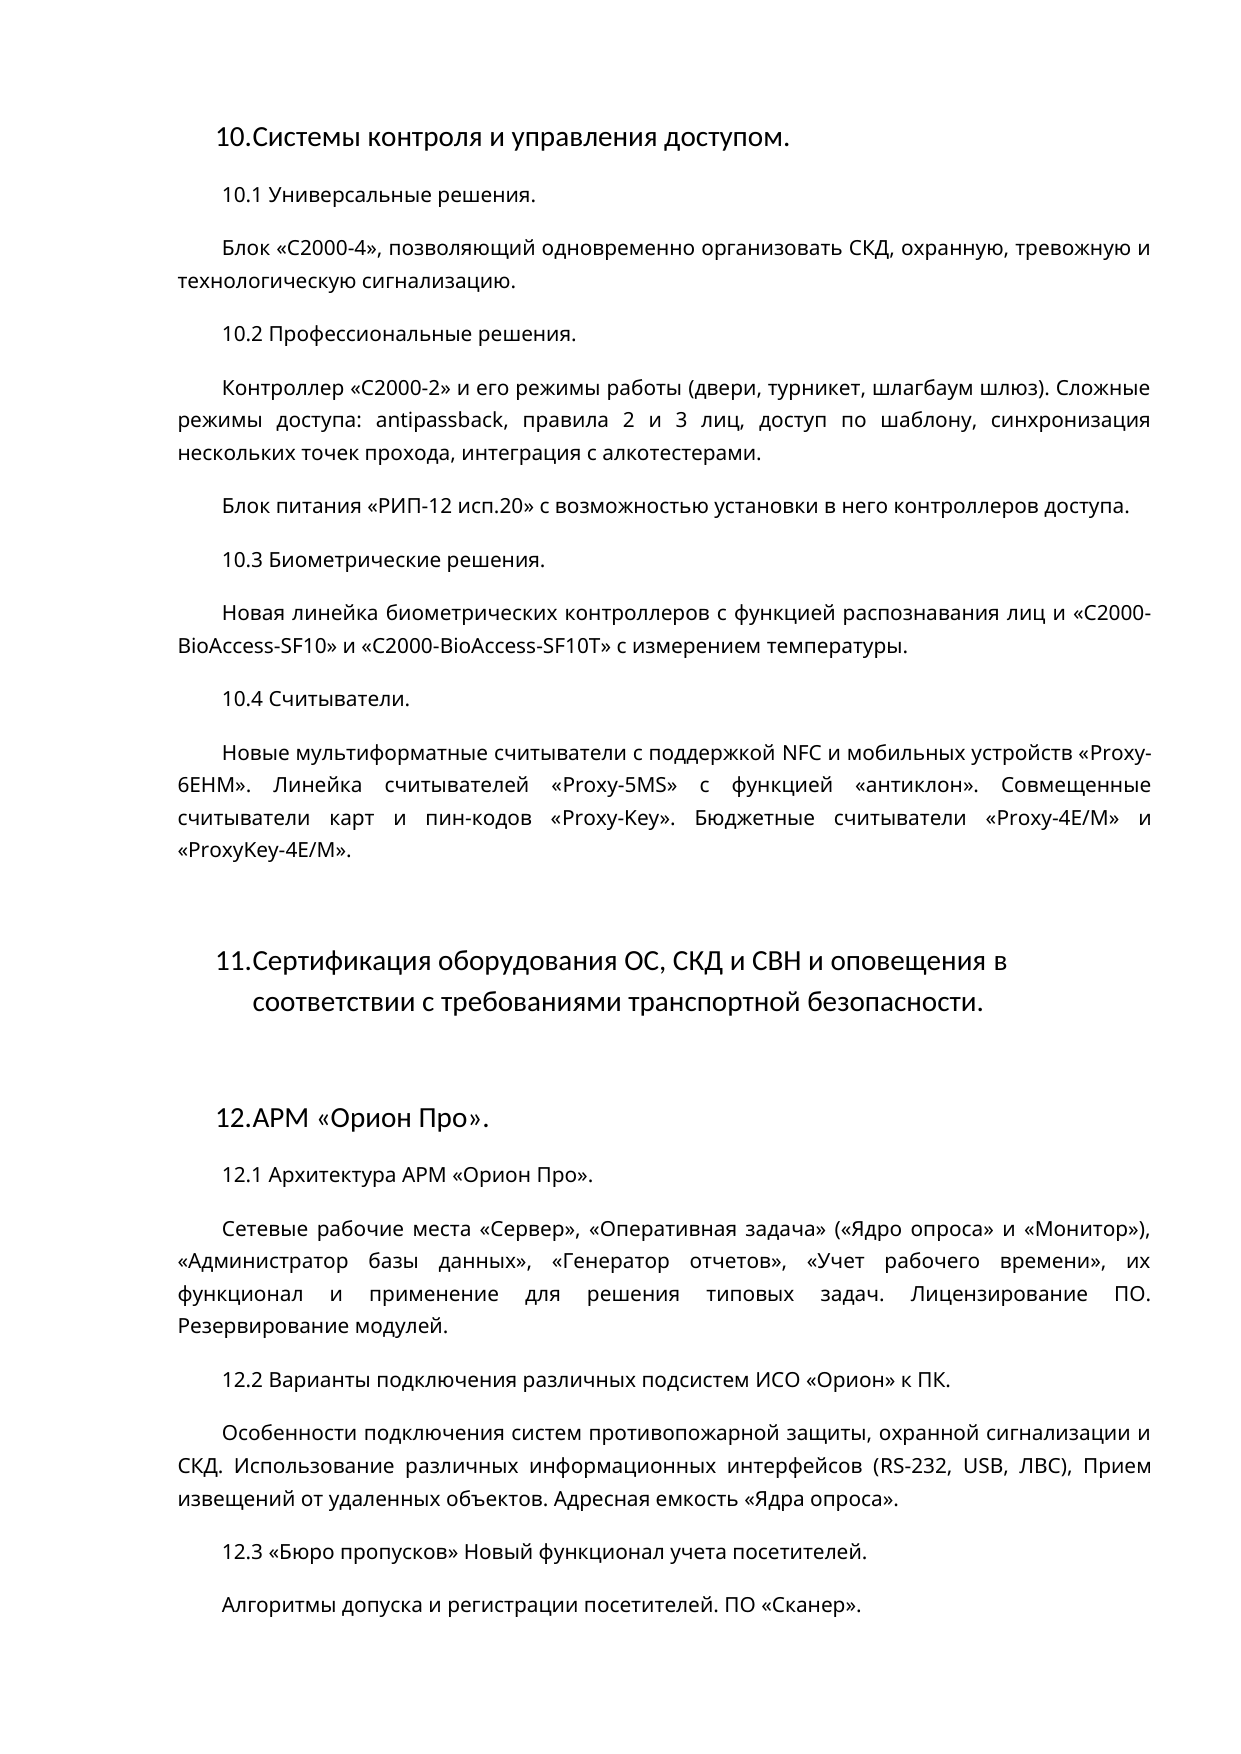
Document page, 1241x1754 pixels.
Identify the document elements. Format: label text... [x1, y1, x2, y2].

text 12.3 «Бюро пропусков» Новый функционал учета посетителей. [177, 1537, 1152, 1566]
text Блок «С2000-4», позволяющий одновременно организовать СКД, охранную, тревожную и технологическую сигнализацию. [177, 233, 1152, 294]
text 10.4 Считыватели. [177, 684, 1152, 713]
text Особенности подключения систем противопожарной защиты, охранной сигнализации и СКД. Использование различных информационных интерфейсов (RS-232, USB, ЛВС), Прием извещений от удаленных объектов. Адресная емкость «Ядра опроса». [177, 1418, 1152, 1512]
text Алгоритмы допуска и регистрации посетителей. ПО «Сканер». [177, 1591, 1152, 1619]
text 12.1 Архитектура АРМ «Орион Про». [177, 1160, 1152, 1189]
text 10.3 Биометрические решения. [177, 545, 1152, 573]
text Сетевые рабочие места «Сервер», «Оперативная задача» («Ядро опроса» и «Монитор»), «Администратор базы данных», «Генератор отчетов», «Учет рабочего времени», их функционал и применение для решения типовых задач. Лицензирование ПО. Резервирование модулей. [177, 1214, 1152, 1340]
text Новая линейка биометрических контроллеров с функцией распознавания лиц и «С2000-BioAccess-SF10» и «С2000-BioAccess-SF10Т» с измерением температуры. [177, 598, 1152, 659]
text 10.2 Профессиональные решения. [177, 319, 1152, 348]
list Сертификация оборудования ОС, СКД и СВН и оповещения в соответствии с требованиями транспортной безопасности. [215, 942, 1152, 1019]
list АРМ «Орион Про». [215, 1099, 1152, 1134]
text 10.1 Универсальные решения. [177, 180, 1152, 208]
text Блок питания «РИП-12 исп.20» с возможностью установки в него контроллеров доступа. [177, 491, 1152, 520]
text Новые мультиформатные считыватели с поддержкой NFC и мобильных устройств «Proxy-6EHM». Линейка считывателей «Proxy-5MS» с функцией «антиклон». Совмещенные считыватели карт и пин-кодов «Proxy-Key». Бюджетные считыватели «Proxy-4E/M» и «ProxyKey-4E/M». [177, 738, 1152, 864]
list Системы контроля и управления доступом. [215, 118, 1152, 154]
text 12.2 Варианты подключения различных подсистем ИСО «Орион» к ПК. [177, 1365, 1152, 1393]
text Контроллер «С2000-2» и его режимы работы (двери, турникет, шлагбаум шлюз). Сложные режимы доступа: antipassback, правила 2 и 3 лиц, доступ по шаблону, синхронизация нескольких точек прохода, интеграция с алкотестерами. [177, 373, 1152, 466]
